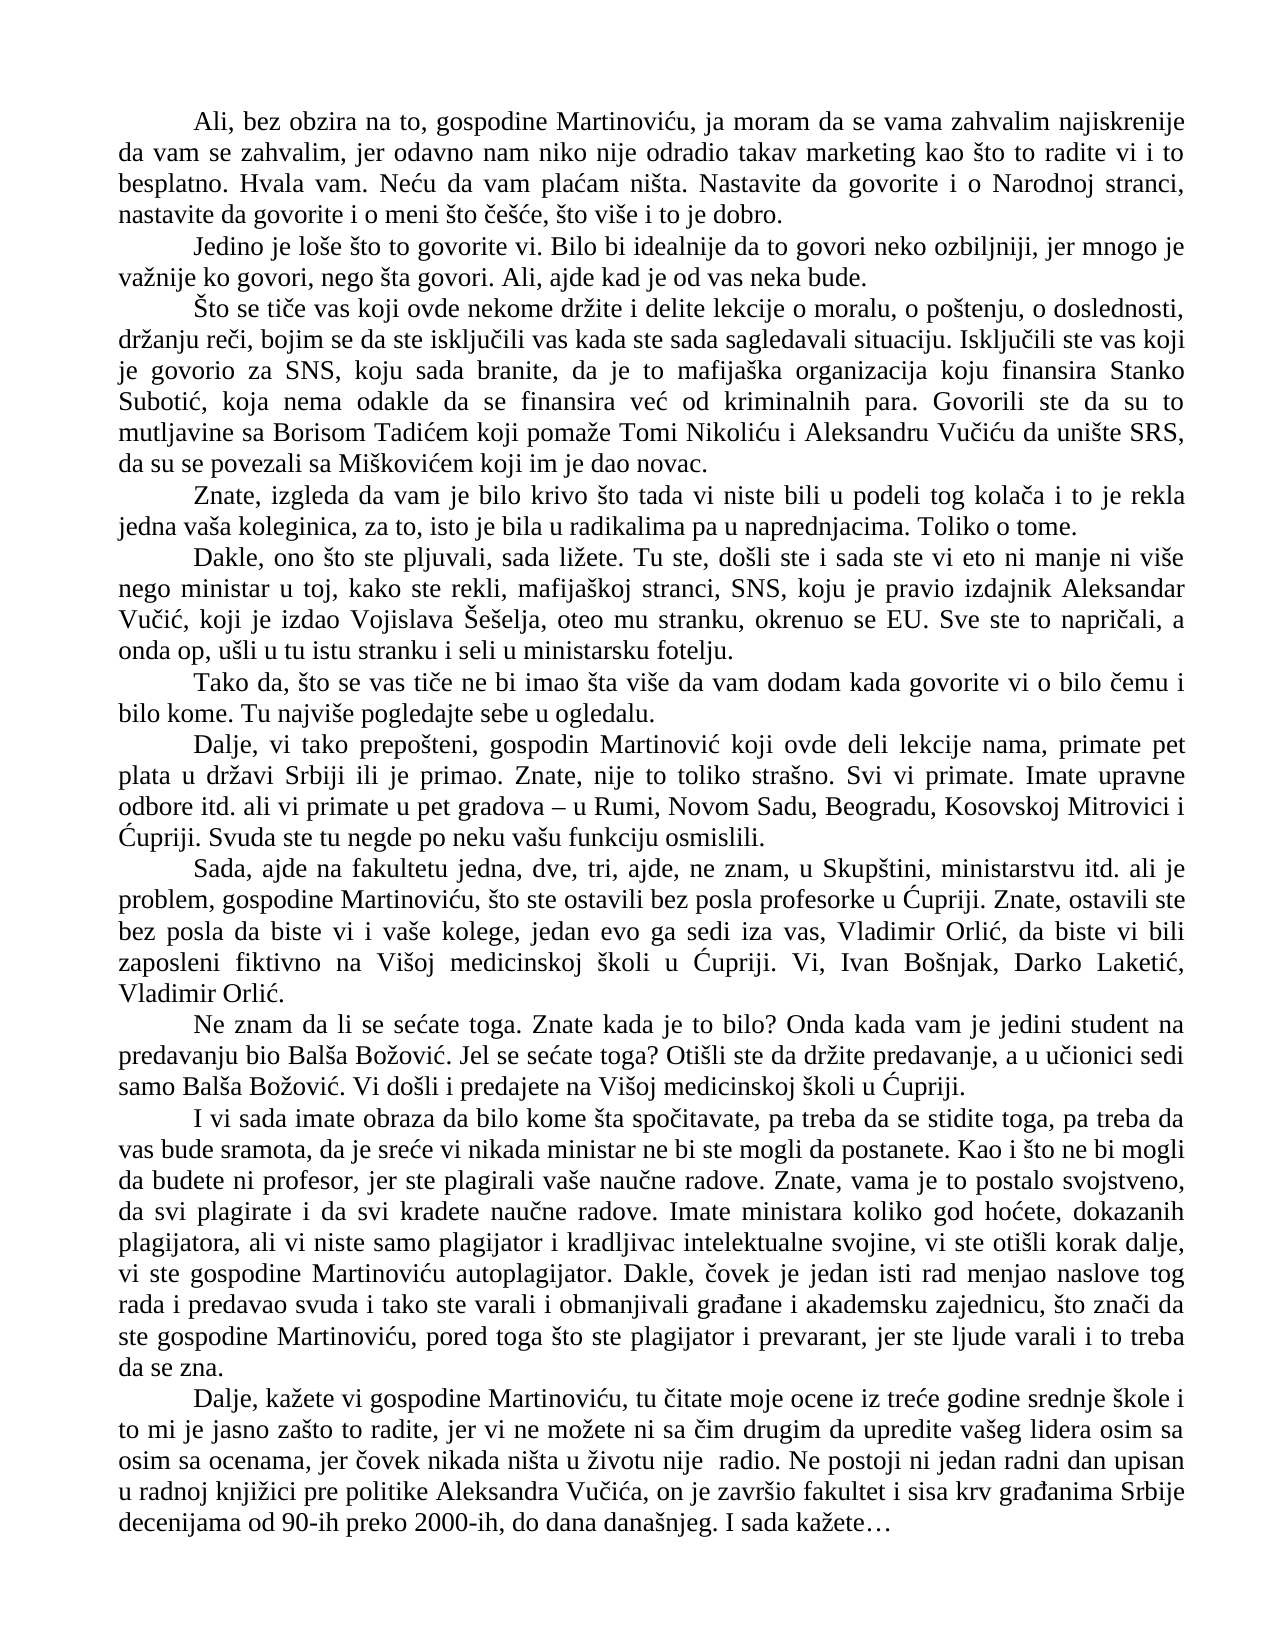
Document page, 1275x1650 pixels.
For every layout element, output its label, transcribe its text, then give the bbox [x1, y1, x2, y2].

text Ne znam da li se sećate toga. Znate kada je to bilo? Onda kada vam je jedini student na predavanju bio Balša Božović. Jel se sećate toga? Otišli ste da držite predavanje, a u učionici sedi samo Balša Božović. Vi došli i predajete na Višoj medicinskoj školi u Ćupriji. [118, 1008, 1186, 1102]
text Jedino je loše što to govorite vi. Bilo bi idealnije da to govori neko ozbiljniji, jer mnogo je važnije ko govori, nego šta govori. Ali, ajde kad je od vas neka bude. [118, 229, 1186, 292]
text I vi sada imate obraza da bilo kome šta spočitavate, pa treba da se stidite toga, pa treba da vas bude sramota, da je sreće vi nikada ministar ne bi ste mogli da postanete. Kao i što ne bi mogli da budete ni profesor, jer ste plagirali vaše naučne radove. Znate, vama je to postalo svojstveno, da svi plagirate i da svi kradete naučne radove. Imate ministara koliko god hoćete, dokazanih plagijatora, ali vi niste samo plagijator i kradljivac intelektualne svojine, vi ste otišli korak dalje, vi ste gospodine Martinoviću autoplagijator. Dakle, čovek je jedan isti rad menjao naslove tog rada i predavao svuda i tako ste varali i obmanjivali građane i akademsku zajednicu, što znači da ste gospodine Martinoviću, pored toga što ste plagijator i prevarant, jer ste ljude varali i to treba da se zna. [118, 1102, 1186, 1382]
text Što se tiče vas koji ovde nekome držite i delite lekcije o moralu, o poštenju, o doslednosti, držanju reči, bojim se da ste isključili vas kada ste sada sagledavali situaciju. Isključili ste vas koji je govorio za SNS, koju sada branite, da je to mafijaška organizacija koju finansira Stanko Subotić, koja nema odakle da se finansira već od kriminalnih para. Govorili ste da su to mutljavine sa Borisom Tadićem koji pomaže Tomi Nikoliću i Aleksandru Vučiću da unište SRS, da su se povezali sa Miškovićem koji im je dao novac. [118, 292, 1186, 479]
text Znate, izgleda da vam je bilo krivo što tada vi niste bili u podeli tog kolača i to je rekla jedna vaša koleginica, za to, isto je bila u radikalima pa u naprednjacima. Toliko o tome. [118, 479, 1186, 541]
text Dalje, vi tako prepošteni, gospodin Martinović koji ovde deli lekcije nama, primate pet plata u državi Srbiji ili je primao. Znate, nije to toliko strašno. Svi vi primate. Imate upravne odbore itd. ali vi primate u pet gradova – u Rumi, Novom Sadu, Beogradu, Kosovskoj Mitrovici i Ćupriji. Svuda ste tu negde po neku vašu funkciju osmislili. [118, 728, 1186, 852]
text Tako da, što se vas tiče ne bi imao šta više da vam dodam kada govorite vi o bilo čemu i bilo kome. Tu najviše pogledajte sebe u ogledalu. [118, 666, 1186, 728]
text Dalje, kažete vi gospodine Martinoviću, tu čitate moje ocene iz treće godine srednje škole i to mi je jasno zašto to radite, jer vi ne možete ni sa čim drugim da upredite vašeg lidera osim sa osim sa ocenama, jer čovek nikada ništa u životu nije radio. Ne postoji ni jedan radni dan upisan u radnoj knjižici pre politike Aleksandra Vučića, on je završio fakultet i sisa krv građanima Srbije decenijama od 90-ih preko 2000-ih, do dana današnjeg. I sada kažete… [118, 1382, 1186, 1538]
text Dakle, ono što ste pljuvali, sada ližete. Tu ste, došli ste i sada ste vi eto ni manje ni više nego ministar u toj, kako ste rekli, mafijaškoj stranci, SNS, koju je pravio izdajnik Aleksandar Vučić, koji je izdao Vojislava Šešelja, oteo mu stranku, okrenuo se EU. Sve ste to napričali, a onda op, ušli u tu istu stranku i seli u ministarsku fotelju. [118, 541, 1186, 666]
text Ali, bez obzira na to, gospodine Martinoviću, ja moram da se vama zahvalim najiskrenije da vam se zahvalim, jer odavno nam niko nije odradio takav marketing kao što to radite vi i to besplatno. Hvala vam. Neću da vam plaćam ništa. Nastavite da govorite i o Narodnoj stranci, nastavite da govorite i o meni što češće, što više i to je dobro. [118, 105, 1186, 229]
text Sada, ajde na fakultetu jedna, dve, tri, ajde, ne znam, u Skupštini, ministarstvu itd. ali je problem, gospodine Martinoviću, što ste ostavili bez posla profesorke u Ćupriji. Znate, ostavili ste bez posla da biste vi i vaše kolege, jedan evo ga sedi iza vas, Vladimir Orlić, da biste vi bili zaposleni fiktivno na Višoj medicinskoj školi u Ćupriji. Vi, Ivan Bošnjak, Darko Laketić, Vladimir Orlić. [118, 852, 1186, 1008]
